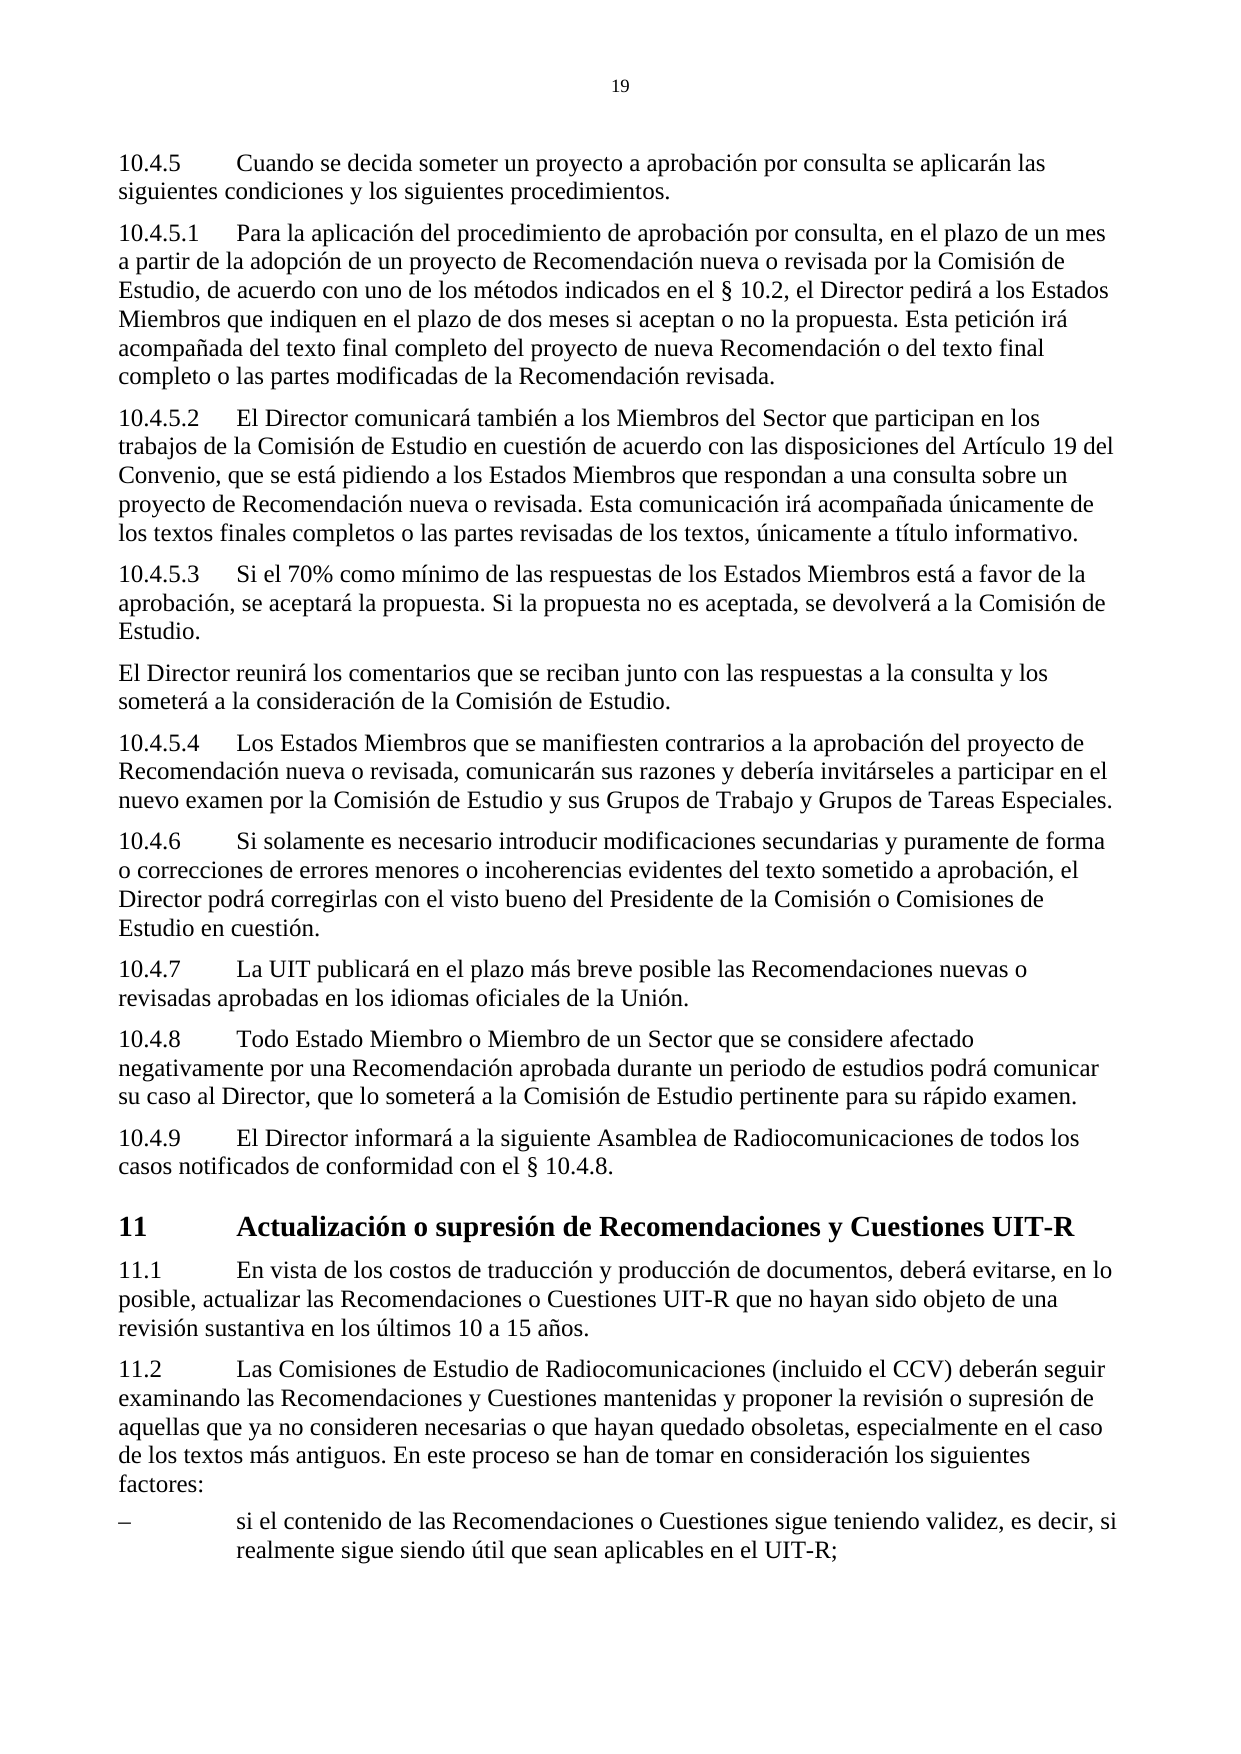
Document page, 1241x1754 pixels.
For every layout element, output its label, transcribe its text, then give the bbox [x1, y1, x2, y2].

text 10.4.5.4 Los Estados Miembros que se manifiesten contrarios a la aprobación del proyecto de Recomendación nueva o revisada, comunicarán sus razones y debería invitárseles a participar en el nuevo examen por la Comisión de Estudio y sus Grupos de Trabajo y Grupos de Tareas Especiales. [118, 728, 1122, 814]
subtitle 11 Actualización o supresión de Recomendaciones y Cuestiones UIT-R [118, 1209, 1122, 1243]
text 11.1 En vista de los costos de traducción y producción de documentos, deberá evitarse, en lo posible, actualizar las Recomendaciones o Cuestiones UIT-R que no hayan sido objeto de una revisión sustantiva en los últimos 10 a 15 años. [118, 1255, 1122, 1342]
text El Director reunirá los comentarios que se reciban junto con las respuestas a la consulta y los someterá a la consideración de la Comisión de Estudio. [118, 658, 1122, 715]
text 10.4.7 La UIT publicará en el plazo más breve posible las Recomendaciones nuevas o revisadas aprobadas en los idiomas oficiales de la Unión. [118, 954, 1122, 1011]
text – si el contenido de las Recomendaciones o Cuestiones sigue teniendo validez, es decir, si realmente sigue siendo útil que sean aplicables en el UIT-R; [118, 1506, 1122, 1564]
text 10.4.6 Si solamente es necesario introducir modificaciones secundarias y puramente de forma o correcciones de errores menores o incoherencias evidentes del texto sometido a aprobación, el Director podrá corregirlas con el visto bueno del Presidente de la Comisión o Comisiones de Estudio en cuestión. [118, 826, 1122, 941]
text 11.2 Las Comisiones de Estudio de Radiocomunicaciones (incluido el CCV) deberán seguir examinando las Recomendaciones y Cuestiones mantenidas y proponer la revisión o supresión de aquellas que ya no consideren necesarias o que hayan quedado obsoletas, especialmente en el caso de los textos más antiguos. En este proceso se han de tomar en consideración los siguientes factores: [118, 1354, 1122, 1498]
text 10.4.5.2 El Director comunicará también a los Miembros del Sector que participan en los trabajos de la Comisión de Estudio en cuestión de acuerdo con las disposiciones del Artículo 19 del Convenio, que se está pidiendo a los Estados Miembros que respondan a una consulta sobre un proyecto de Recomendación nueva o revisada. Esta comunicación irá acompañada únicamente de los textos finales completos o las partes revisadas de los textos, únicamente a título informativo. [118, 403, 1122, 546]
text 10.4.5.1 Para la aplicación del procedimiento de aprobación por consulta, en el plazo de un mes a partir de la adopción de un proyecto de Recomendación nueva o revisada por la Comisión de Estudio, de acuerdo con uno de los métodos indicados en el § 10.2, el Director pedirá a los Estados Miembros que indiquen en el plazo de dos meses si aceptan o no la propuesta. Esta petición irá acompañada del texto final completo del proyecto de nueva Recomendación o del texto final completo o las partes modificadas de la Recomendación revisada. [118, 218, 1122, 390]
text 10.4.5 Cuando se decida someter un proyecto a aprobación por consulta se aplicarán las siguientes condiciones y los siguientes procedimientos. [118, 148, 1122, 205]
text 10.4.8 Todo Estado Miembro o Miembro de un Sector que se considere afectado negativamente por una Recomendación aprobada durante un periodo de estudios podrá comunicar su caso al Director, que lo someterá a la Comisión de Estudio pertinente para su rápido examen. [118, 1024, 1122, 1110]
text 10.4.5.3 Si el 70% como mínimo de las respuestas de los Estados Miembros está a favor de la aprobación, se aceptará la propuesta. Si la propuesta no es aceptada, se devolverá a la Comisión de Estudio. [118, 559, 1122, 645]
text 10.4.9 El Director informará a la siguiente Asamblea de Radiocomunicaciones de todos los casos notificados de conformidad con el § 10.4.8. [118, 1123, 1122, 1180]
